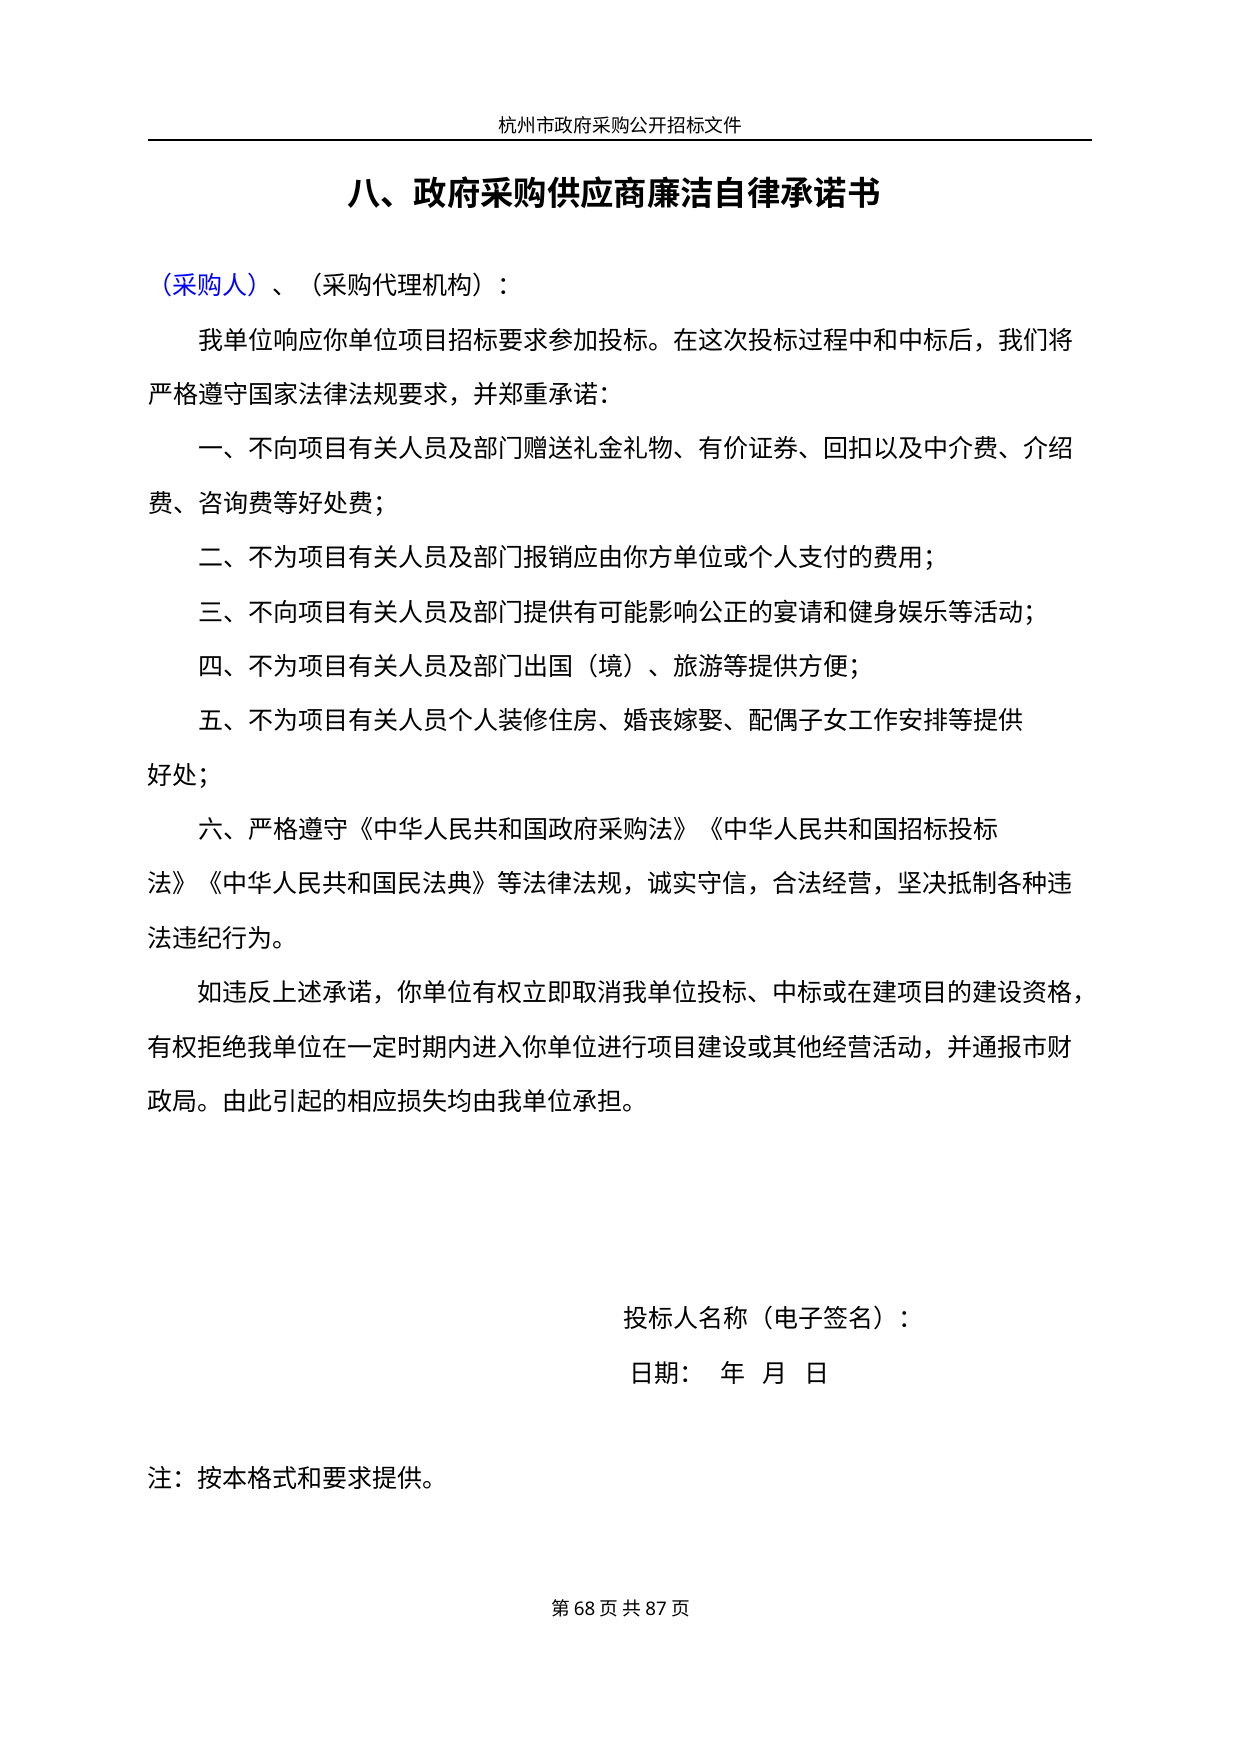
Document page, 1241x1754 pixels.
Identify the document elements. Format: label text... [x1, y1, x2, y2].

text 四、不为项目有关人员及部门出国（境）、旅游等提供方便； [148, 646, 1092, 683]
text 六、严格遵守《中华人民共和国政府采购法》《中华人民共和国招标投标 [198, 809, 1092, 846]
text 好处； [148, 755, 1092, 791]
text 一、不向项目有关人员及部门赠送礼金礼物、有价证券、回扣以及中介费、介绍费、咨询费等好处费； [148, 429, 1092, 519]
text 法》《中华人民共和国民法典》等法律法规，诚实守信，合法经营，坚决抵制各种违法违纪行为。 [148, 864, 1092, 954]
text 我单位响应你单位项目招标要求参加投标。在这次投标过程中和中标后，我们将严格遵守国家法律法规要求，并郑重承诺： [148, 320, 1092, 411]
text 二、不为项目有关人员及部门报销应由你方单位或个人支付的费用； [148, 538, 1092, 574]
text 三、不向项目有关人员及部门提供有可能影响公正的宴请和健身娱乐等活动； [148, 592, 1092, 628]
text 八、政府采购供应商廉洁自律承诺书 [148, 167, 1092, 215]
text 如违反上述承诺，你单位有权立即取消我单位投标、中标或在建项目的建设资格，有权拒绝我单位在一定时期内进入你单位进行项目建设或其他经营活动，并通报市财政局。由此引起的相应损失均由我单位承担。 [148, 973, 1092, 1118]
text 日期： 年 月 日 [629, 1353, 1092, 1389]
text （采购人）、（采购代理机构）： [148, 266, 1092, 302]
text 投标人名称（电子签名）： [148, 1299, 976, 1335]
text 五、不为项目有关人员个人装修住房、婚丧嫁娶、配偶子女工作安排等提供 [198, 701, 1092, 737]
text 注：按本格式和要求提供。 [148, 1459, 1049, 1495]
